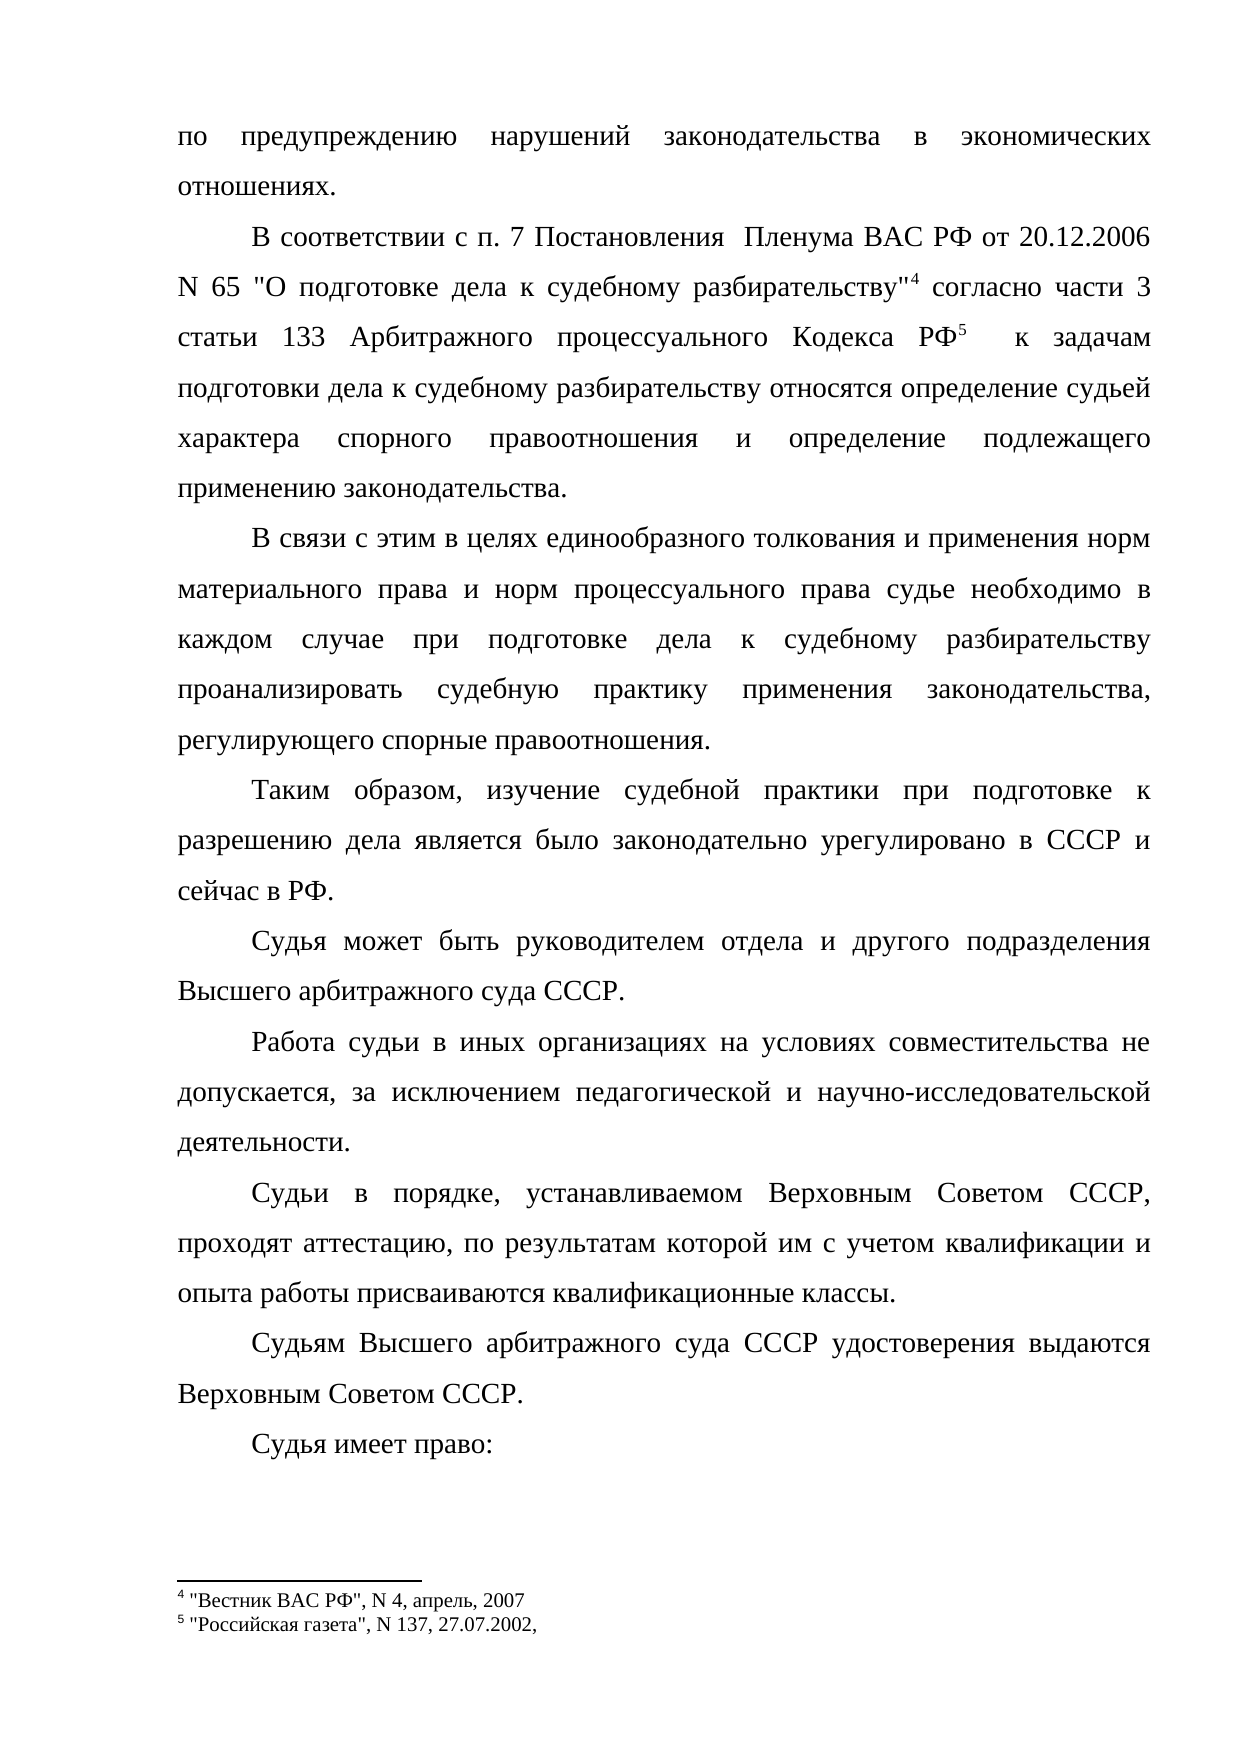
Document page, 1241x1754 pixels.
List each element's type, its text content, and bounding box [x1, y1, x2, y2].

text Таким образом, изучение судебной практики при подготовке к разрешению дела является было законодательно урегулировано в СССР и сейчас в РФ. [177, 772, 1152, 906]
text Судья может быть руководителем отдела и другого подразделения Высшего арбитражного суда СССР. [177, 923, 1152, 1007]
text В соответствии с п. 7 Постановления Пленума ВАС РФ от 20.12.2006 N 65 "О подготовке дела к судебному разбирательству" согласно части 3 статьи 133 Арбитражного процессуального Кодекса РФ к задачам подготовки дела к судебному разбирательству относятся определение судьей характера спорного правоотношения и определение подлежащего применению законодательства. [177, 219, 1152, 504]
text Судья имеет право: [177, 1426, 1152, 1460]
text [177, 118, 1152, 202]
text Работа судьи в иных организациях на условиях совместительства не допускается, за исключением педагогической и научно-исследовательской деятельности. [177, 1024, 1152, 1158]
text Судьям Высшего арбитражного суда СССР удостоверения выдаются Верховным Советом СССР. [177, 1326, 1152, 1409]
text Судьи в порядке, устанавливаемом Верховным Советом СССР, проходят аттестацию, по результатам которой им с учетом квалификации и опыта работы присваиваются квалификационные классы. [177, 1175, 1152, 1309]
text В связи с этим в целях единообразного толкования и применения норм материального права и норм процессуального права судье необходимо в каждом случае при подготовке дела к судебному разбирательству проанализировать судебную практику применения законодательства, регулирующего спорные правоотношения. [177, 521, 1152, 755]
